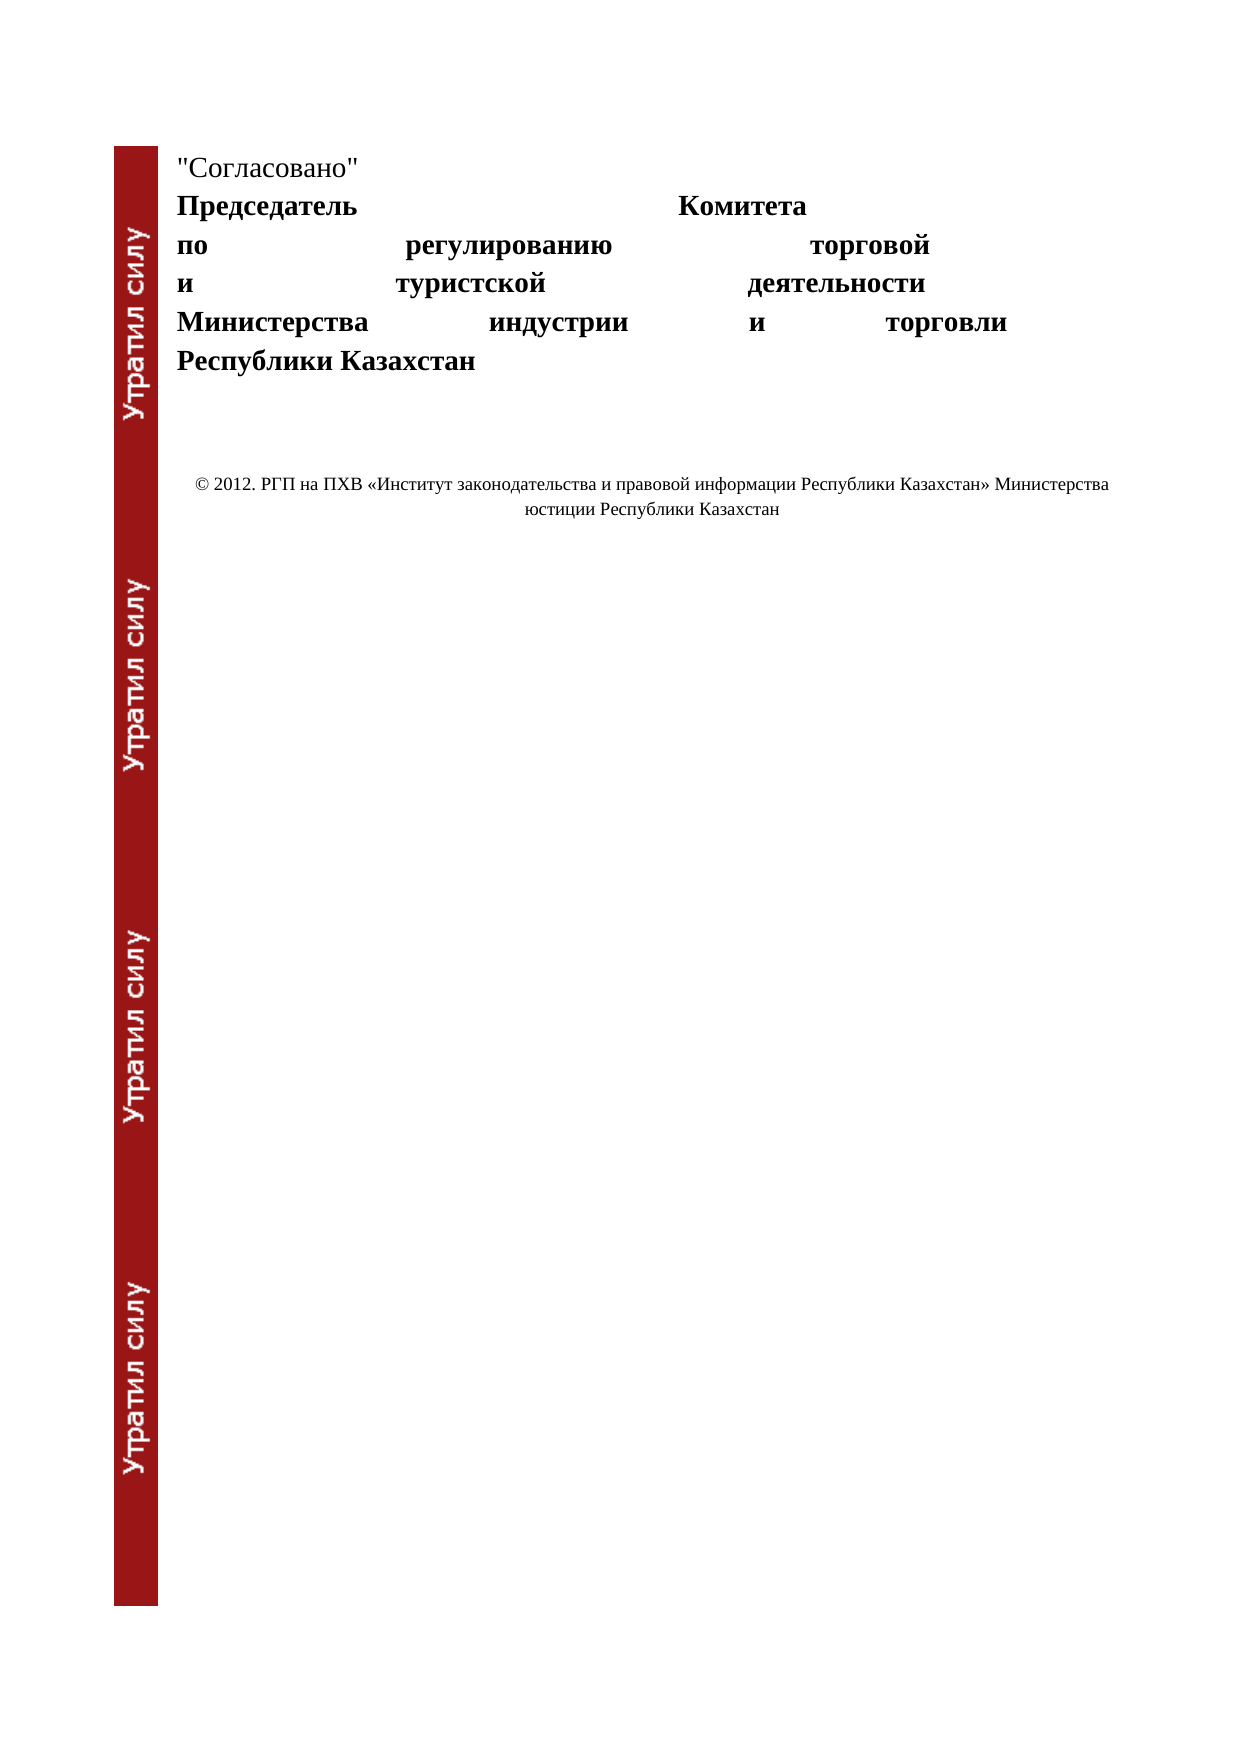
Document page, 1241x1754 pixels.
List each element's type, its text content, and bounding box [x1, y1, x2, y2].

picture [114, 519, 158, 1606]
text © 2012. РГП на ПХВ «Институт законодательства и правовой информации Республики Казахстан» Министерства юстиции Республики Казахстан [112, 473, 1128, 519]
text "Согласовано" Председатель Комитета по регулированию торговой и туристской деятельности Министерства индустрии и торговли Республики Казахстан [112, 150, 1128, 376]
picture [114, 146, 158, 150]
picture [114, 376, 158, 473]
